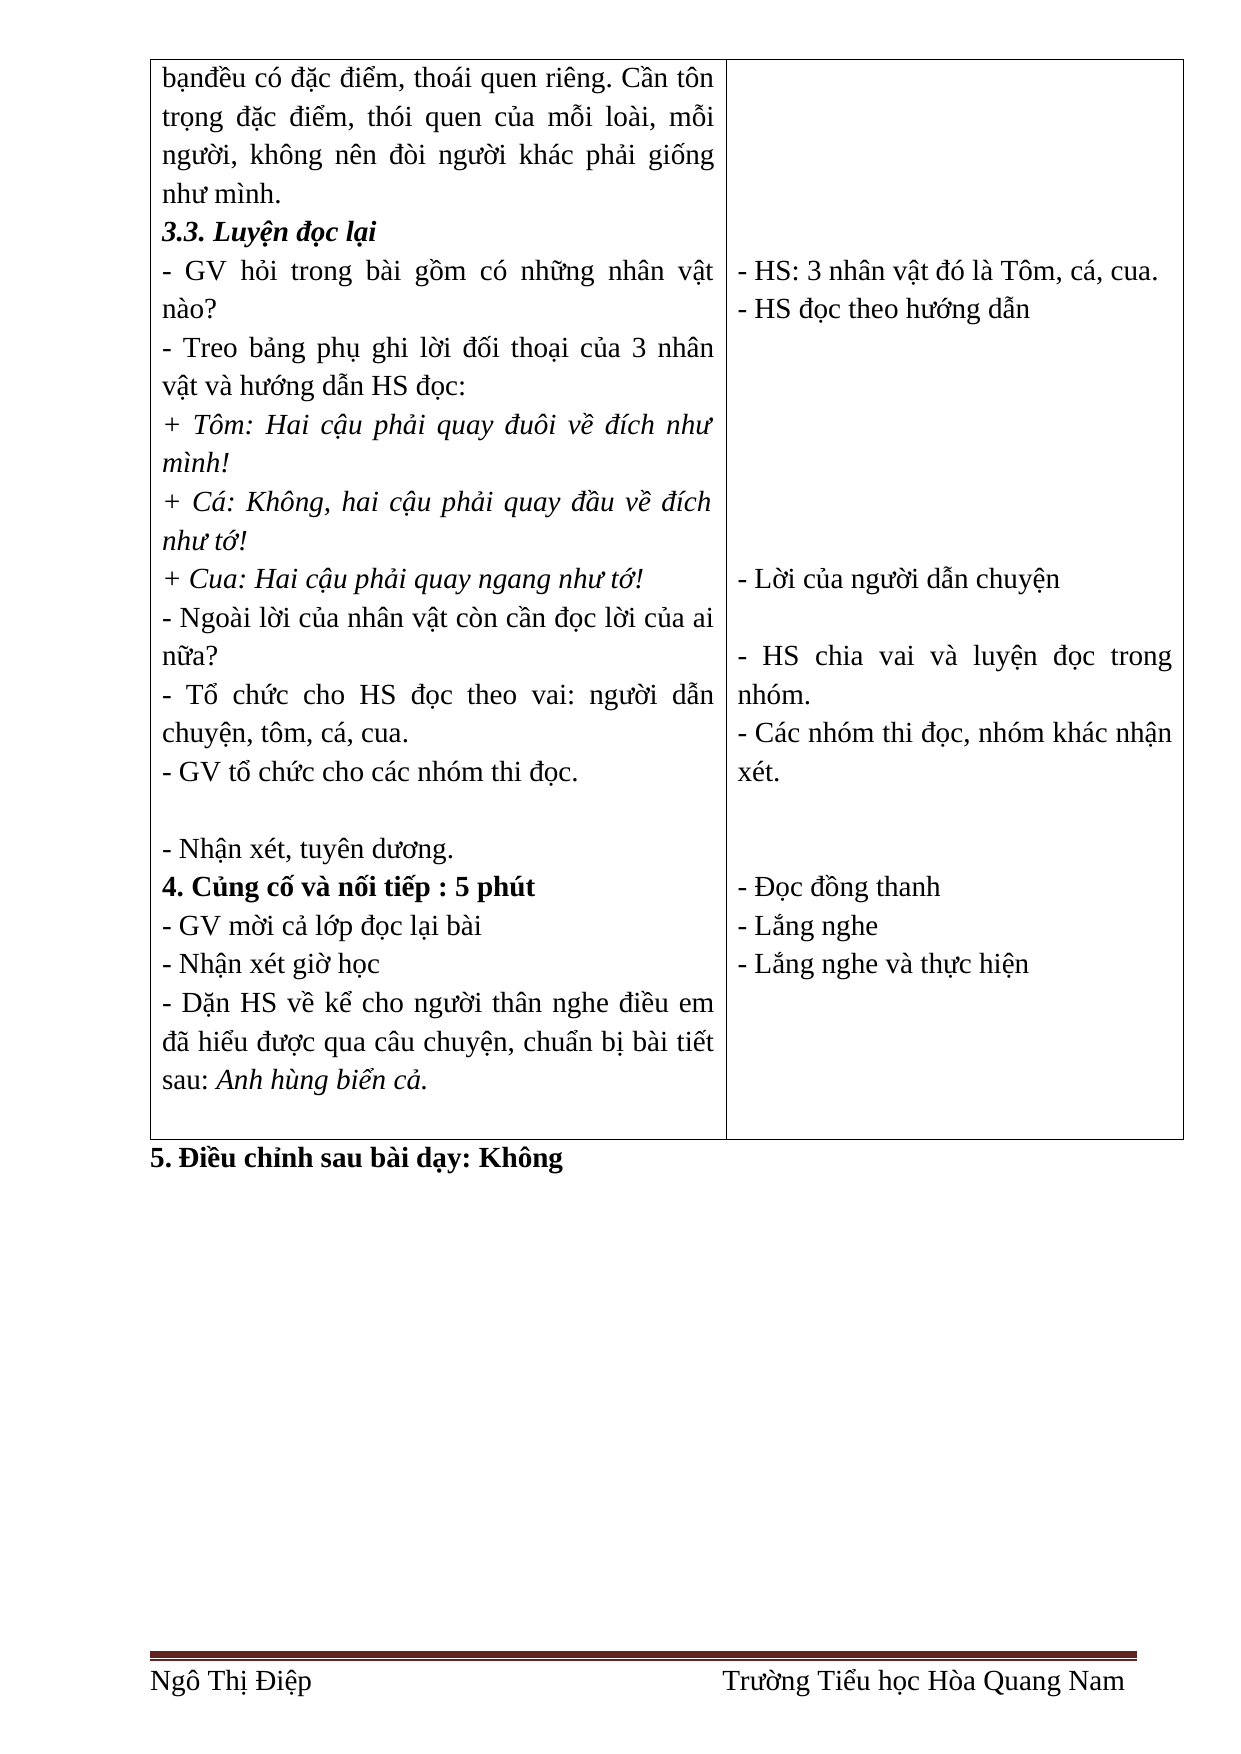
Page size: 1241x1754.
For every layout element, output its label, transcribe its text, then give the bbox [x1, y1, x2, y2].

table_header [151, 60, 726, 1139]
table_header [727, 60, 1183, 1139]
text 5. Điều chỉnh sau bài dạy: Không [150, 1140, 1137, 1174]
